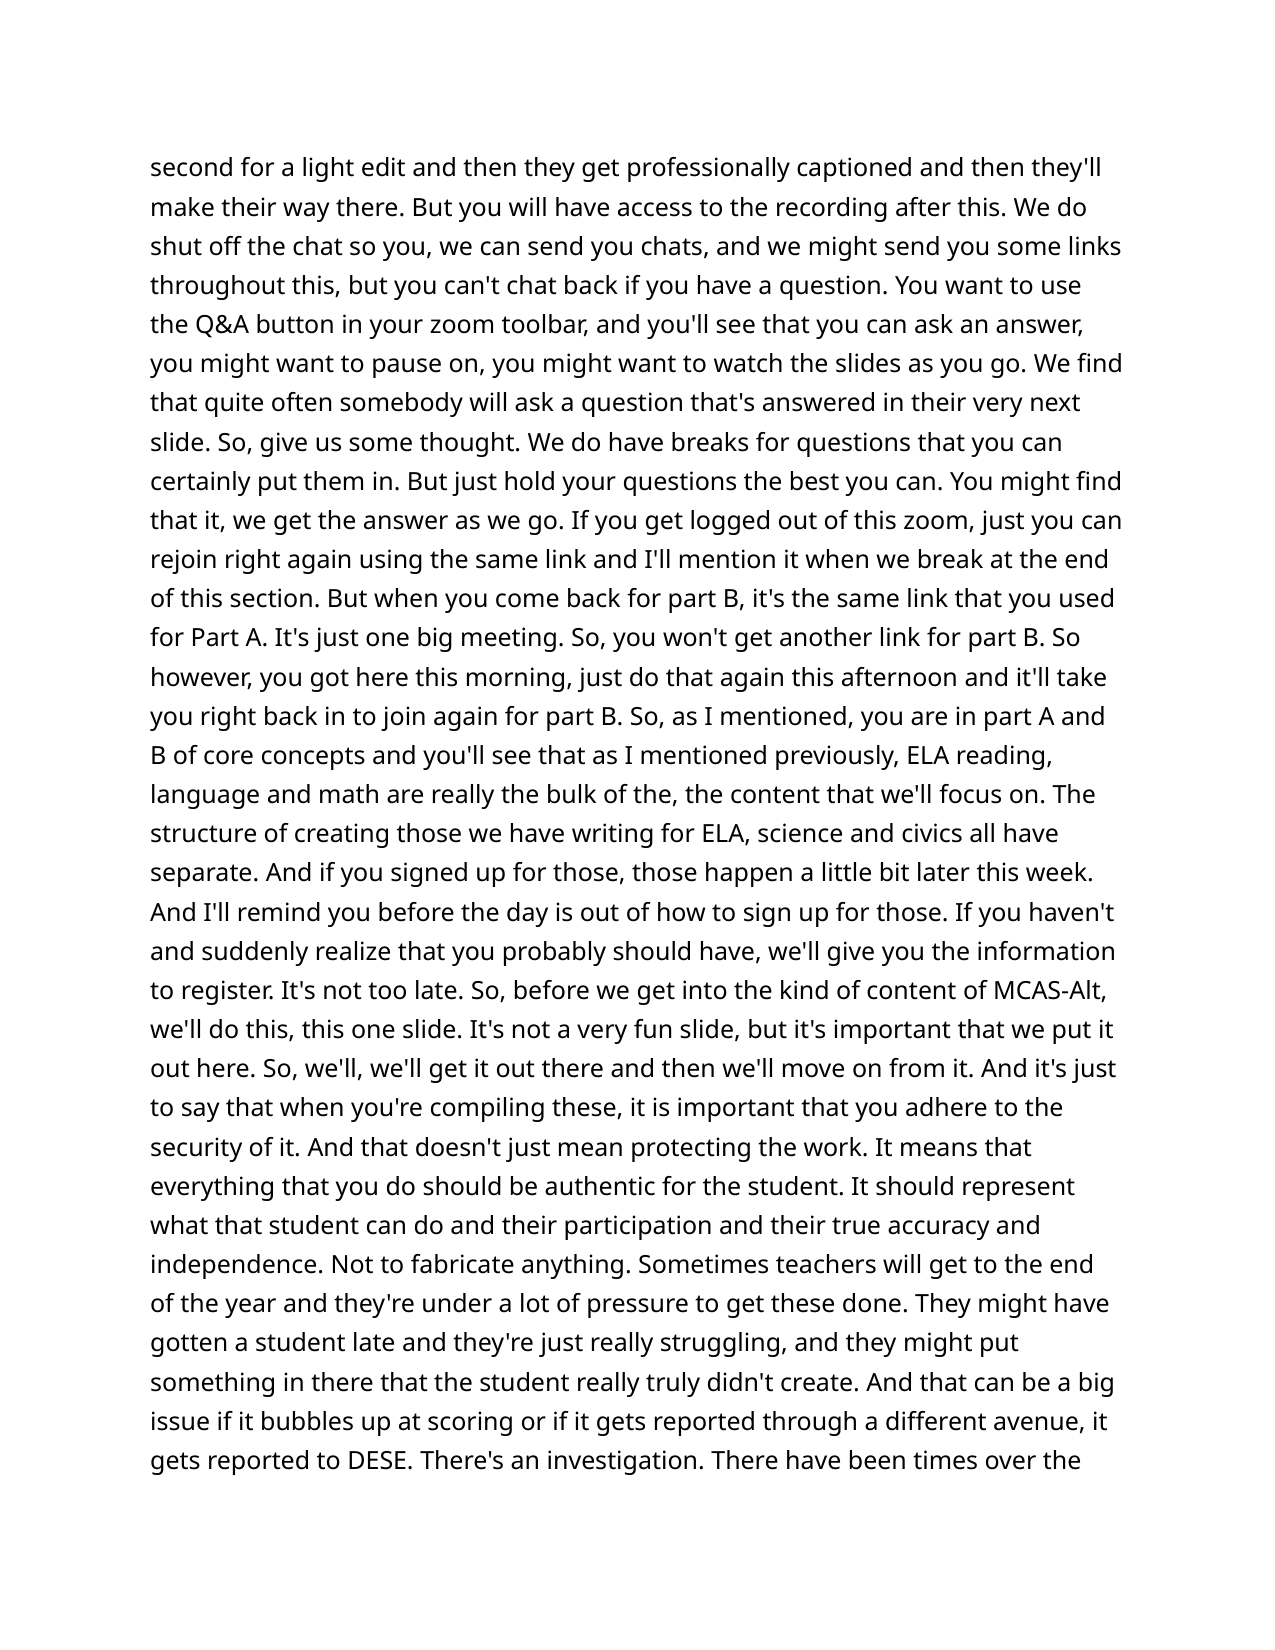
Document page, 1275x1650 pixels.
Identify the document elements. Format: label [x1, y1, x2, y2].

text [150, 150, 1125, 1477]
